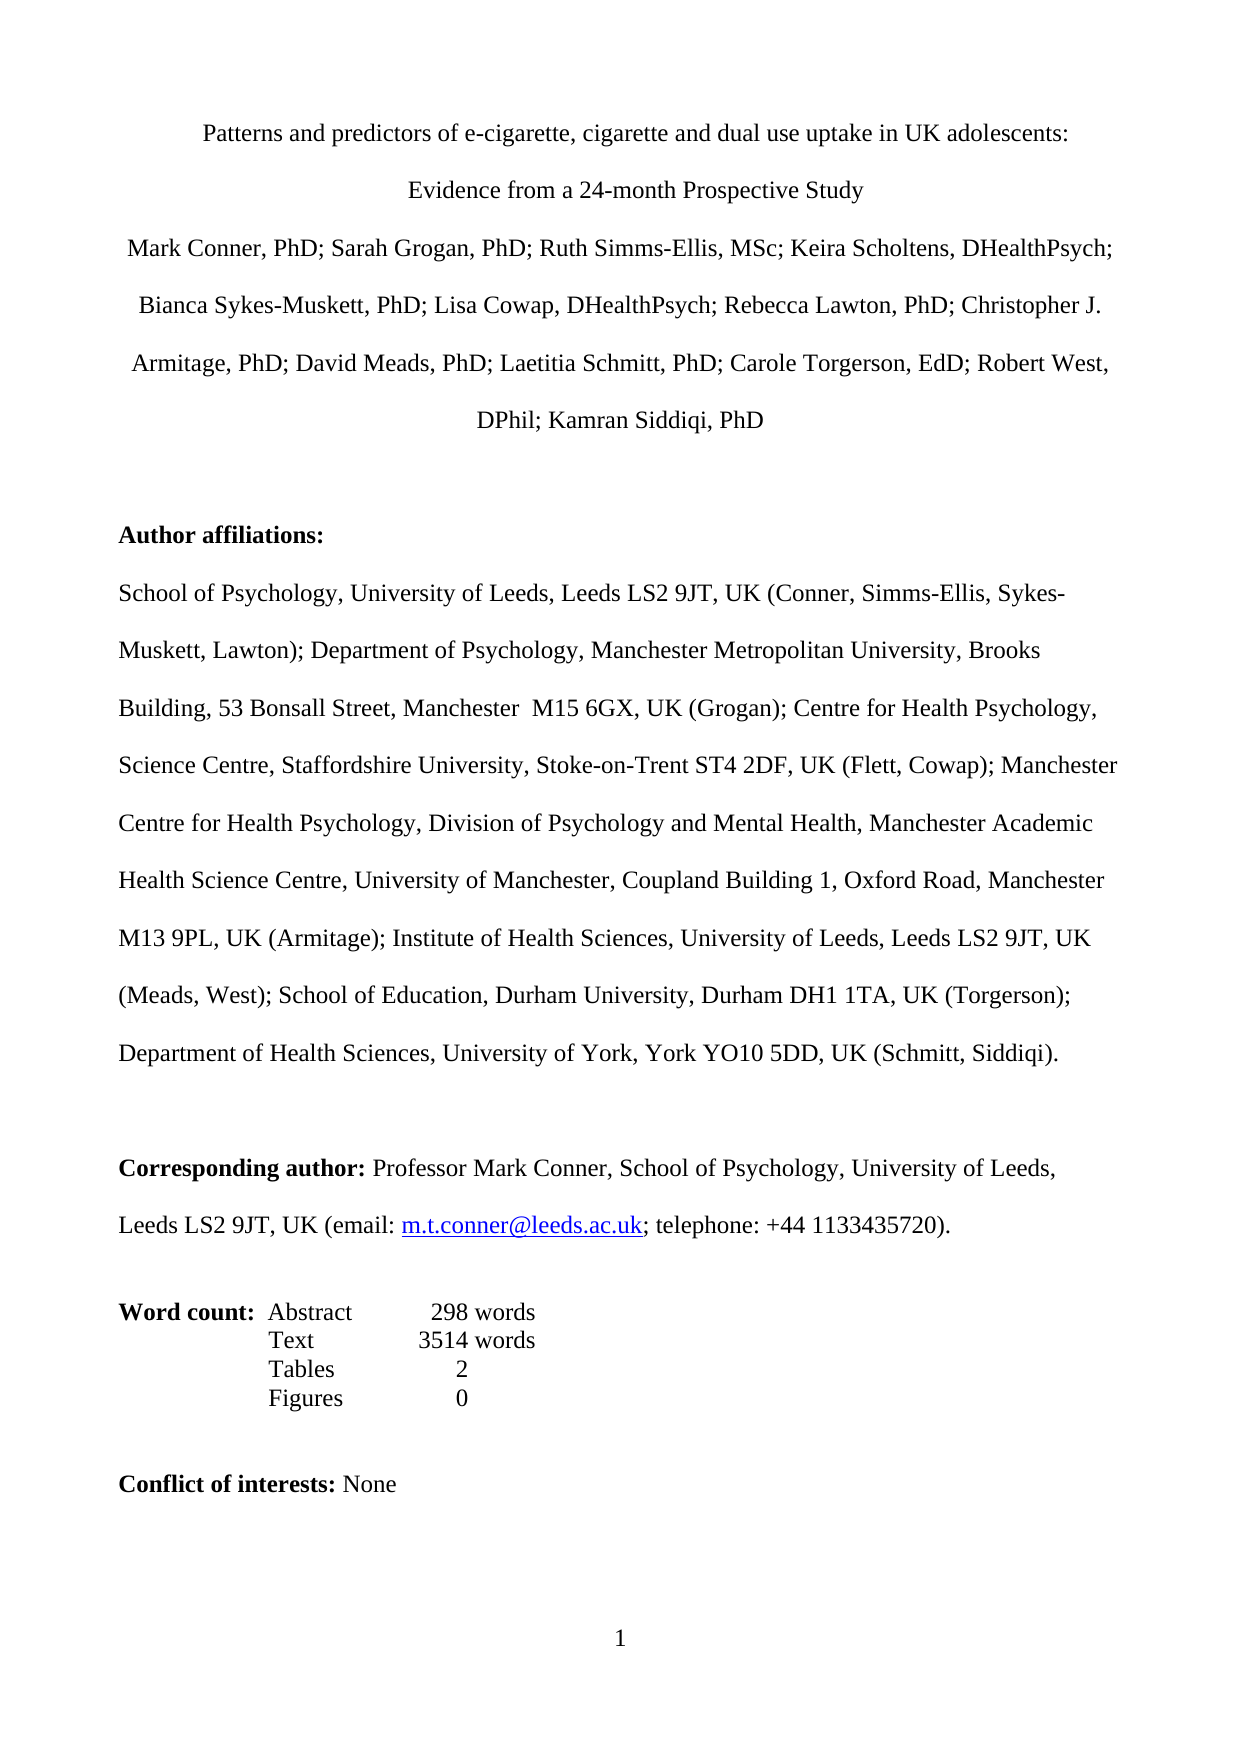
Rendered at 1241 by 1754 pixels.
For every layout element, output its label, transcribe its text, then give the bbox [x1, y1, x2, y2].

text School of Psychology, University of Leeds, Leeds LS2 9JT, UK (Conner, Simms-Ellis, Sykes-Muskett, Lawton); Department of Psychology, Manchester Metropolitan University, Brooks Building, 53 Bonsall Street, Manchester M15 6GX, UK (Grogan); Centre for Health Psychology, Science Centre, Staffordshire University, Stoke-on-Trent ST4 2DF, UK (Flett, Cowap); Manchester Centre for Health Psychology, Division of Psychology and Mental Health, Manchester Academic Health Science Centre, University of Manchester, Coupland Building 1, Oxford Road, Manchester M13 9PL, UK (Armitage); Institute of Health Sciences, University of Leeds, Leeds LS2 9JT, UK (Meads, West); School of Education, Durham University, Durham DH1 1TA, UK (Torgerson); Department of Health Sciences, University of York, York YO10 5DD, UK (Schmitt, Siddiqi). [118, 578, 1122, 1067]
text Corresponding author: Professor Mark Conner, School of Psychology, University of Leeds, Leeds LS2 9JT, UK (email: m.t.conner@leeds.ac.uk; telephone: +44 1133435720). [118, 1153, 1122, 1239]
text Author affiliations: [118, 521, 1122, 549]
text Tables 2 [118, 1354, 1122, 1383]
text Mark Conner, PhD; Sarah Grogan, PhD; Ruth Simms-Ellis, MSc; Keira Scholtens, DHealthPsych; Bianca Sykes-Muskett, PhD; Lisa Cowap, DHealthPsych; Rebecca Lawton, PhD; Christopher J. Armitage, PhD; David Meads, PhD; Laetitia Schmitt, PhD; Carole Torgerson, EdD; Robert West, DPhil; Kamran Siddiqi, PhD [118, 233, 1122, 434]
text Evidence from a 24-month Prospective Study [149, 176, 1122, 204]
text Conflict of interests: None [118, 1469, 1122, 1498]
text Word count: Abstract 298 words [118, 1297, 1122, 1326]
text Figures 0 [118, 1383, 1122, 1412]
text Text 3514 words [118, 1326, 1122, 1354]
text Patterns and predictors of e-cigarette, cigarette and dual use uptake in UK adolescents: [149, 118, 1122, 147]
